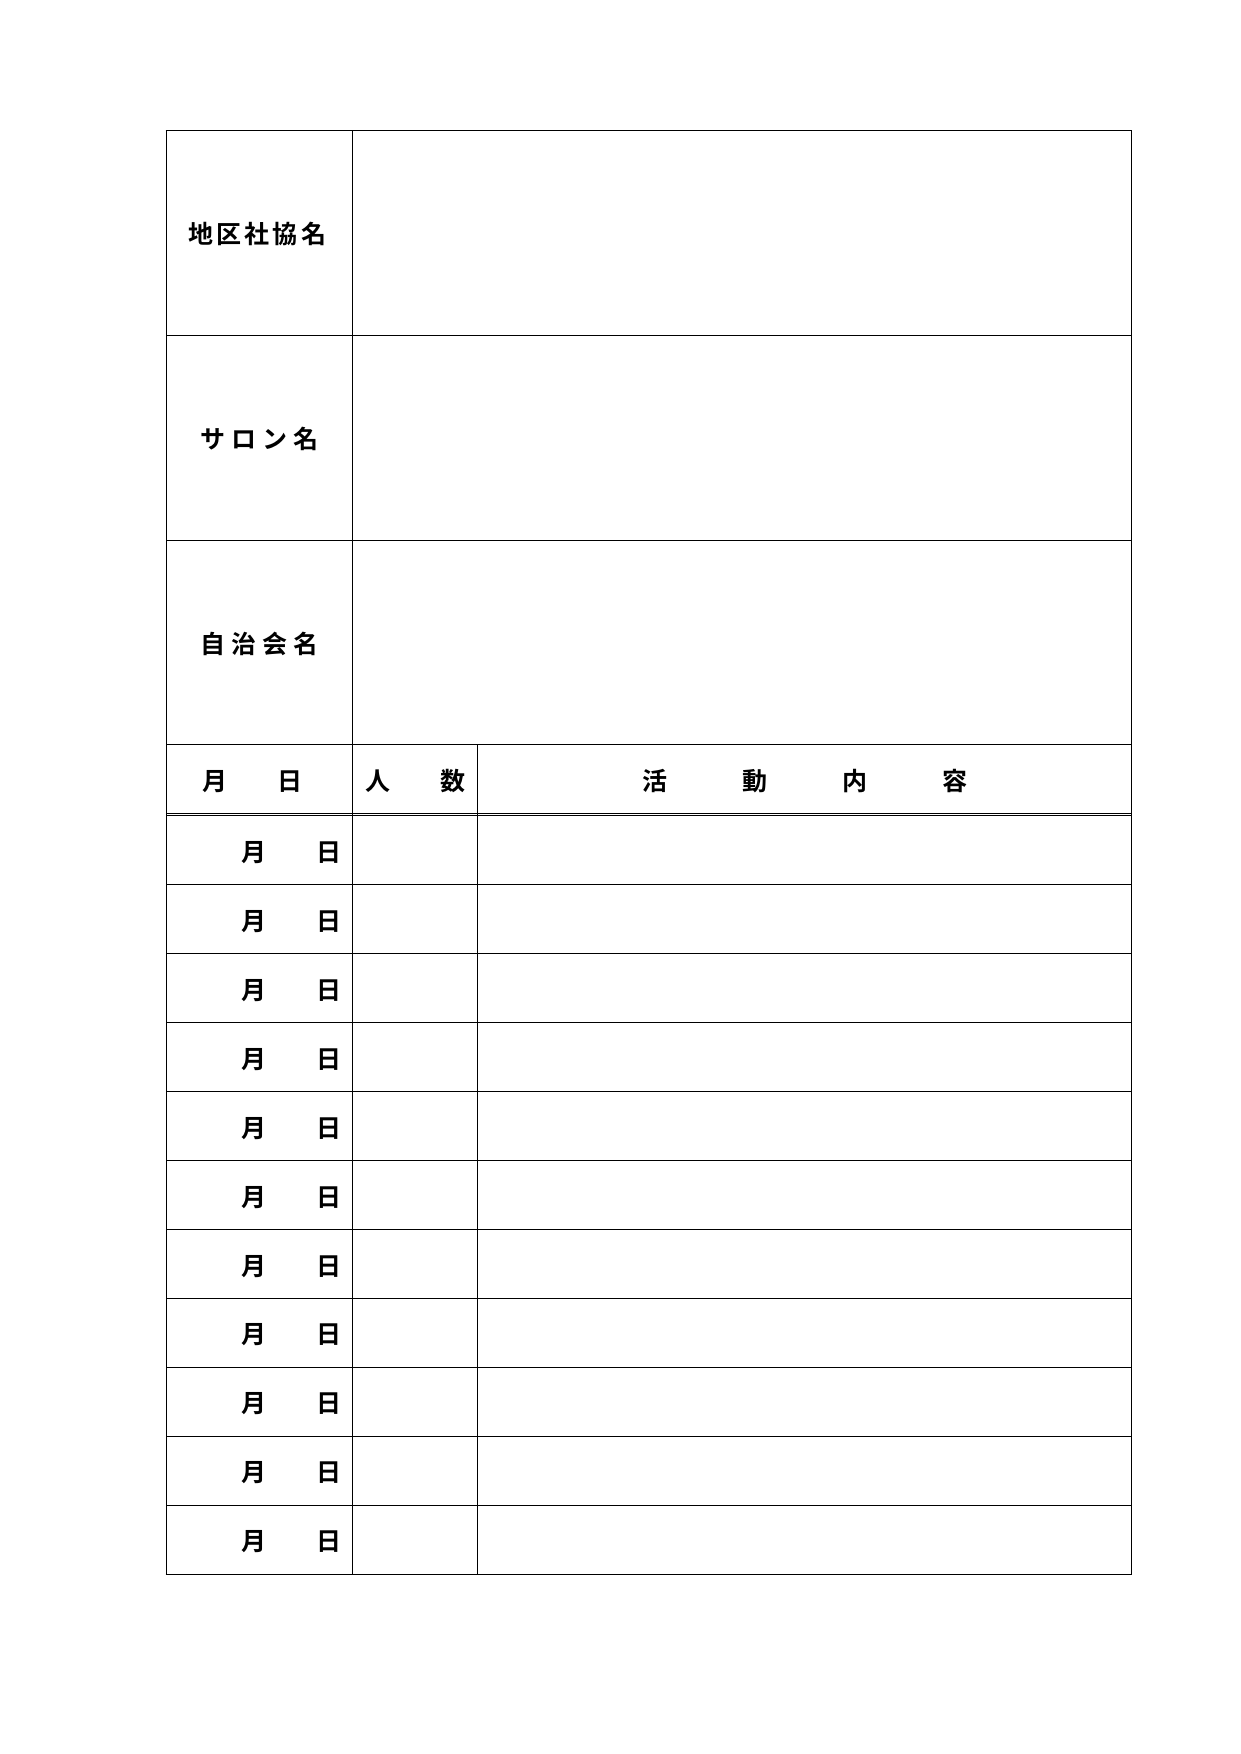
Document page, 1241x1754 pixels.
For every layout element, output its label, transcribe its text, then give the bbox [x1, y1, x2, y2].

table_cell 月 日 [167, 816, 352, 884]
table_cell [353, 336, 1131, 539]
table_cell 自治会名 [167, 541, 352, 744]
table_cell [353, 541, 1131, 744]
table_cell [478, 1299, 1131, 1367]
table_cell [478, 1161, 1131, 1229]
table_cell 月 日 [167, 1506, 352, 1574]
table_cell [353, 1506, 477, 1574]
table_cell [353, 1437, 477, 1505]
table_cell 月 日 [167, 745, 352, 813]
table_cell [478, 954, 1131, 1022]
table_cell [478, 885, 1131, 953]
table_cell 月 日 [167, 1368, 352, 1436]
table_cell [353, 1368, 477, 1436]
table_cell [353, 1230, 477, 1298]
table_cell 月 日 [167, 1230, 352, 1298]
table_cell 月 日 [167, 954, 352, 1022]
table_cell [478, 1092, 1131, 1160]
table_cell [353, 1161, 477, 1229]
table_cell [353, 885, 477, 953]
table_cell [478, 1230, 1131, 1298]
table_header [353, 131, 1131, 335]
table_cell 人 数 [353, 745, 477, 813]
table_cell 月 日 [167, 885, 352, 953]
table_cell [478, 1437, 1131, 1505]
table_header 地区社協名 [167, 131, 352, 335]
table_cell [353, 1299, 477, 1367]
table_cell [478, 1368, 1131, 1436]
table_cell [478, 816, 1131, 884]
table_cell 活 動 内 容 [478, 745, 1131, 813]
table_cell [353, 816, 477, 884]
table_cell 月 日 [167, 1299, 352, 1367]
table_cell 月 日 [167, 1092, 352, 1160]
table_cell [353, 1023, 477, 1091]
table_cell [478, 1023, 1131, 1091]
table_cell 月 日 [167, 1161, 352, 1229]
table_cell 月 日 [167, 1437, 352, 1505]
table_cell サロン名 [167, 336, 352, 539]
table_cell 月 日 [167, 1023, 352, 1091]
table_cell [353, 954, 477, 1022]
table_cell [353, 1092, 477, 1160]
table_cell [478, 1506, 1131, 1574]
